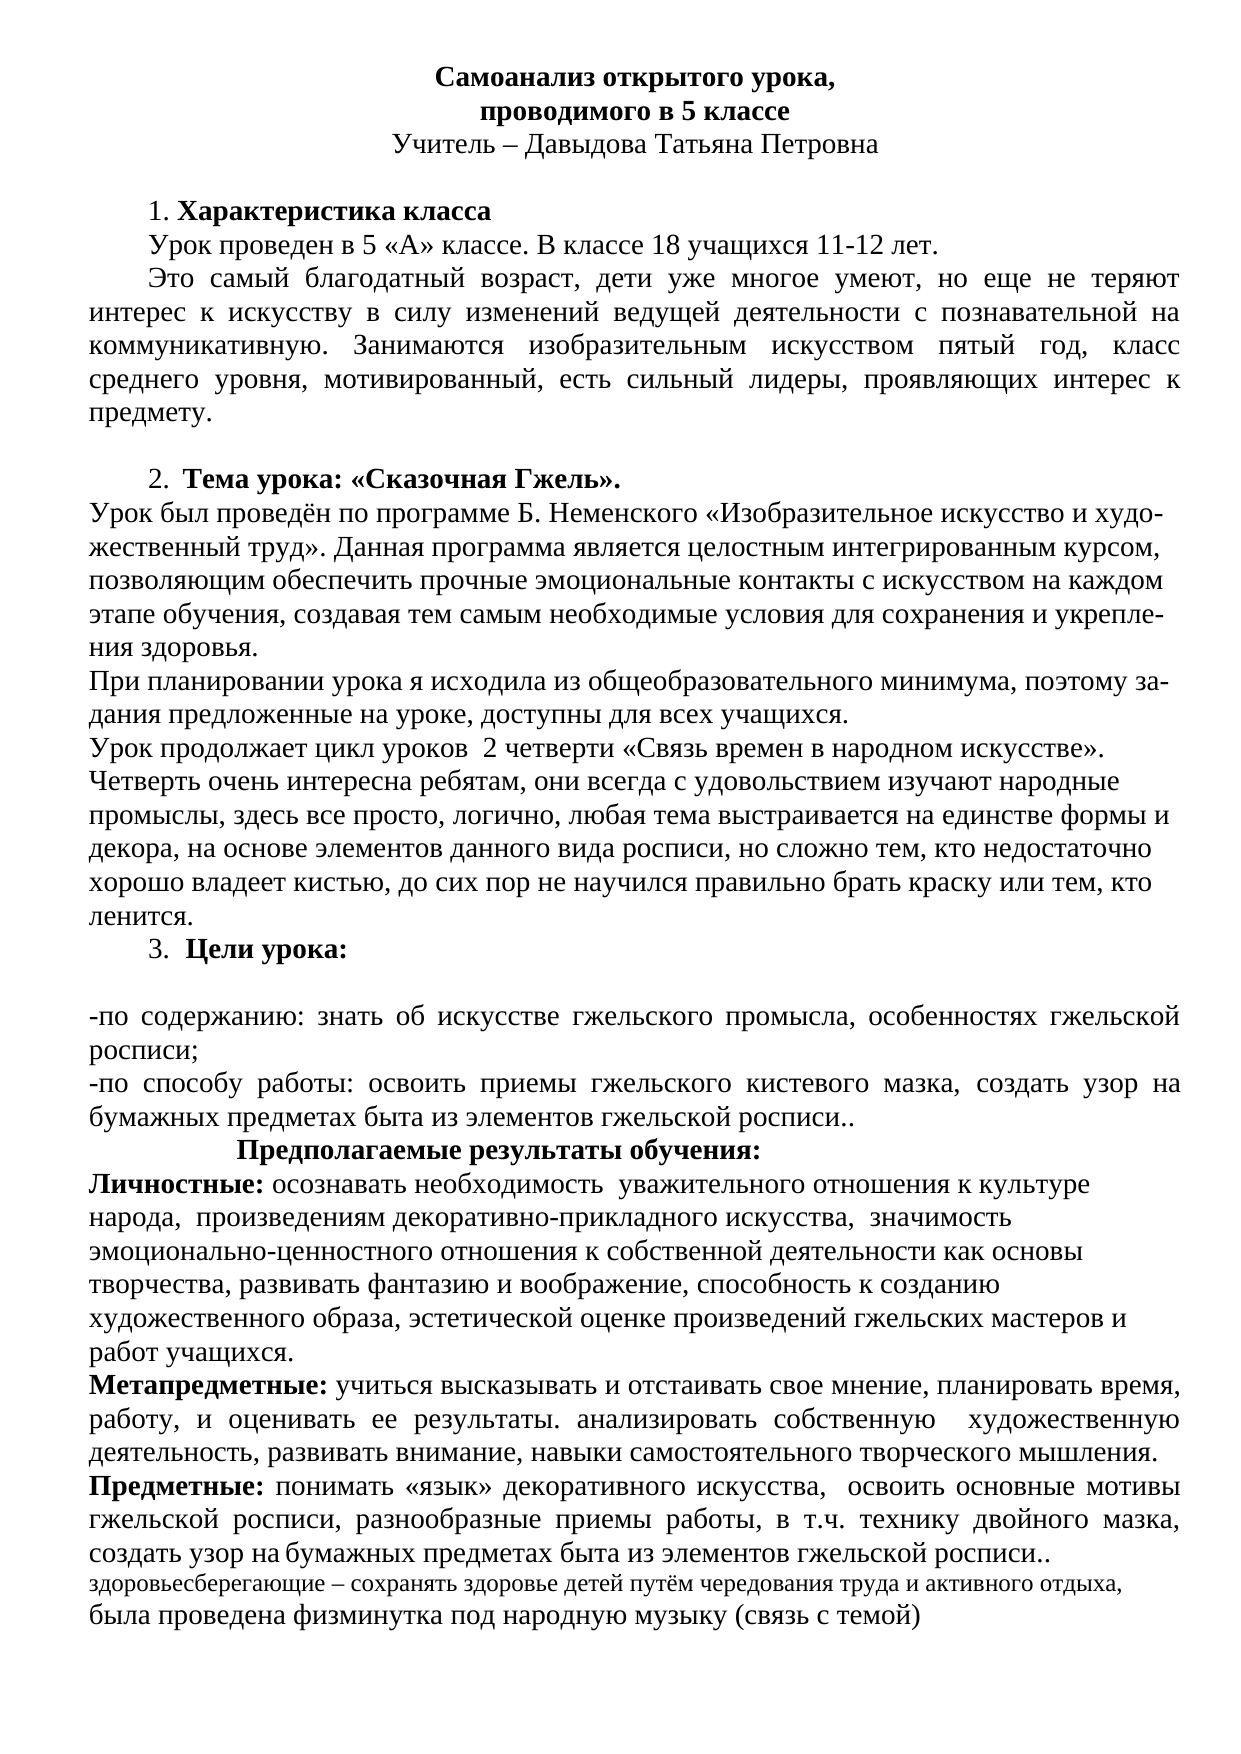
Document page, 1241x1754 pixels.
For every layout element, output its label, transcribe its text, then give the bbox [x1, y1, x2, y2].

text Метапредметные: учиться высказывать и отстаивать свое мнение, планировать время, работу, и оценивать ее результаты. анализировать собственную художественную деятельность, развивать внимание, навыки самостоятельного творческого мышления. [89, 1367, 1181, 1468]
text Личностные: осознавать необходимость уважительного отношения к культуре народа, произведениям декоративно-прикладного искусства, значимость эмоционально-ценностного отношения к собственной деятельности как основы творчества, развивать фантазию и воображение, способность к созданию художественного образа, эстетической оценке произведений гжельских мастеров и работ учащихся. [89, 1166, 1181, 1367]
list Цели урока: [148, 931, 1181, 965]
text проводимого в 5 классе [89, 93, 1181, 126]
text -по способу работы: освоить приемы гжельского кистевого мазка, создать узор на бумажных предметах быта из элементов гжельской росписи.. [89, 1065, 1181, 1132]
list Тема урока: «Сказочная Гжель». [148, 462, 1181, 495]
text здоровьесберегающие – сохранять здоровье детей путём чередования труда и активного отдыха, была проведена физминутка под народную музыку (связь с темой) [89, 1568, 1181, 1631]
text Самоанализ открытого урока, [89, 59, 1181, 93]
text Предметные: понимать «язык» декоративного искусства, освоить основные мотивы гжельской росписи, разнообразные приемы работы, в т.ч. технику двойного мазка, создать узор на бумажных предметах быта из элементов гжельской росписи.. [89, 1468, 1181, 1568]
text При планировании урока я исходила из общеобразовательного минимума, поэтому задания предложенные на уроке, доступны для всех учащихся. [89, 663, 1181, 730]
text Урок продолжает цикл уроков 2 четверти «Связь времен в народном искусстве». Четверть очень интересна ребятам, они всегда с удовольствием изучают народные промыслы, здесь все просто, логично, любая тема выстраивается на единстве формы и декора, на основе элементов данного вида росписи, но сложно тем, кто недостаточно хорошо владеет кистью, до сих пор не научился правильно брать краску или тем, кто ленится. [89, 730, 1181, 931]
text Урок был проведён по программе Б. Неменского «Изобразительное искусство и художественный труд». Данная программа является целостным интегрированным курсом, позволяющим обеспечить прочные эмоциональные контакты с искусством на каждом этапе обучения, создавая тем самым необходимые условия для сохранения и укрепления здоровья. [89, 495, 1181, 663]
text Предполагаемые результаты обучения: [89, 1132, 1181, 1166]
text 1. Характеристика класса [148, 193, 1181, 227]
text Это самый благодатный возраст, дети уже многое умеют, но еще не теряют интерес к искусству в силу изменений ведущей деятельности с познавательной на коммуникативную. Занимаются изобразительным искусством пятый год, класс среднего уровня, мотивированный, есть сильный лидеры, проявляющих интерес к предмету. [89, 260, 1181, 428]
text -по содержанию: знать об искусстве гжельского промысла, особенностях гжельской росписи; [89, 998, 1181, 1065]
text Учитель – Давыдова Татьяна Петровна [89, 126, 1181, 160]
text Урок проведен в 5 «А» классе. В классе 18 учащихся 11-12 лет. [89, 227, 1181, 260]
